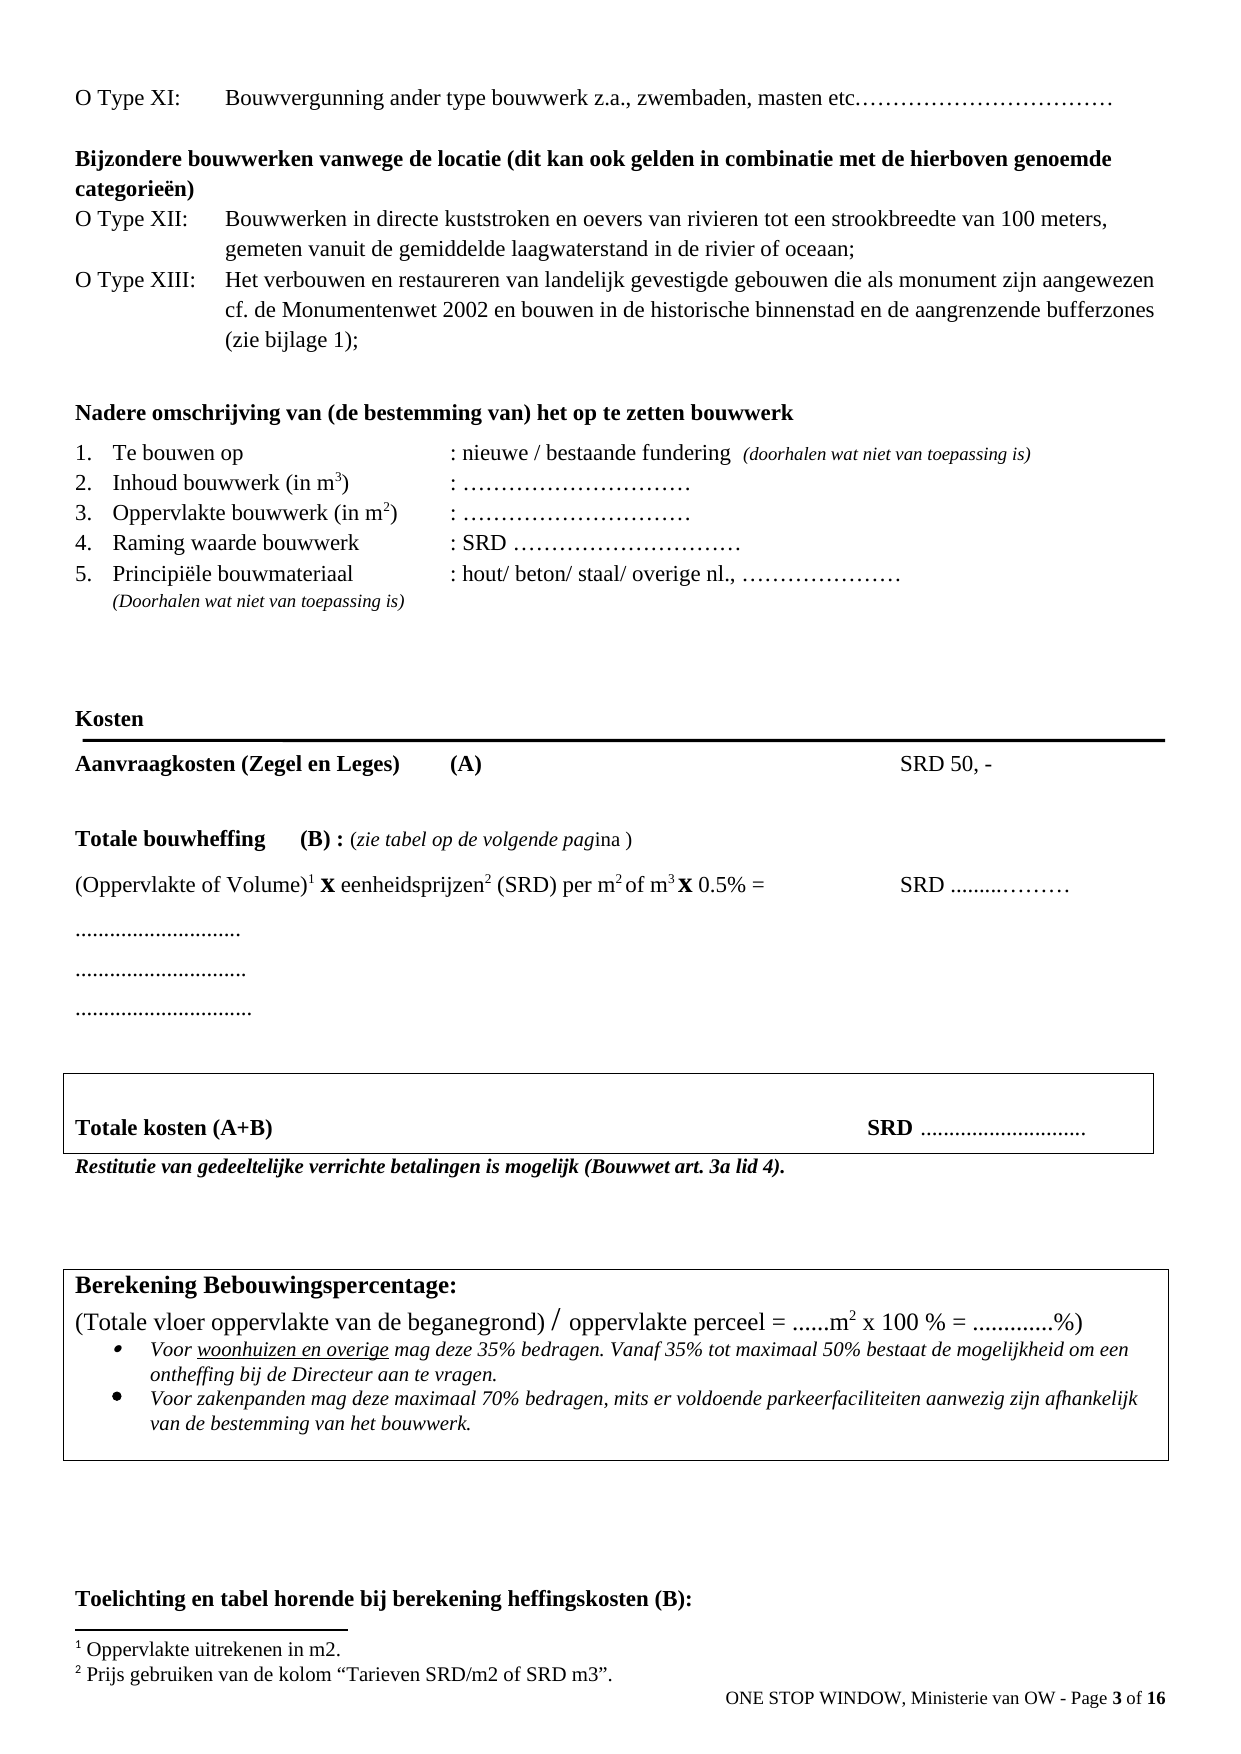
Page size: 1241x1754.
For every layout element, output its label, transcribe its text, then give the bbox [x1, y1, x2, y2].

text Aanvraagkosten (Zegel en Leges) (A) SRD 50, - [75, 750, 1165, 776]
table_header Totale kosten (A+B) SRD ............................. [64, 1074, 1153, 1153]
list Principiële bouwmateriaal : hout/ beton/ staal/ overige nl., ………………… [75, 560, 1165, 586]
text (Oppervlakte of Volume) x eenheidsprijzen (SRD) per m2 of m3 x 0.5% = SRD .........……… [75, 865, 1165, 898]
list Inhoud bouwwerk (in m3) : ………………………… [75, 469, 1165, 495]
list Te bouwen op : nieuwe / bestaande fundering (doorhalen wat niet van toepassing is) [75, 439, 1165, 465]
text ............................... [75, 994, 1165, 1021]
text Ο Type XI: Bouwvergunning ander type bouwwerk z.a., zwembaden, masten etc.…………………………… [75, 84, 1165, 111]
text .............................. [75, 955, 1165, 981]
text Toelichting en tabel horende bij berekening heffingskosten (B): [75, 1586, 1165, 1612]
text Kosten [75, 705, 1165, 731]
text Restitutie van gedeeltelijke verrichte betalingen is mogelijk (Bouwwet art. 3a lid 4). [75, 1154, 1165, 1178]
text Ο Type XIII: Het verbouwen en restaureren van landelijk gevestigde gebouwen die als monument zijn aangewezen cf. de Monumentenwet 2002 en bouwen in de historische binnenstad en de aangrenzende bufferzones (zie bijlage 1); [75, 266, 1165, 352]
list (Doorhalen wat niet van toepassing is) [112, 590, 1165, 611]
text Bijzondere bouwwerken vanwege de locatie (dit kan ook gelden in combinatie met de hierboven genoemde categorieën) [75, 145, 1165, 201]
text ............................. [75, 915, 1165, 942]
text Ο Type XII: Bouwwerken in directe kuststroken en oevers van rivieren tot een strookbreedte van 100 meters, gemeten vanuit de gemiddelde laagwaterstand in de rivier of oceaan; [75, 205, 1165, 262]
text Nadere omschrijving van (de bestemming van) het op te zetten bouwwerk [75, 399, 1165, 426]
list Raming waarde bouwwerk : SRD ………………………… [75, 529, 1165, 556]
table_header Berekening Bebouwingspercentage: (Totale vloer oppervlakte van de beganegrond) / oppervlakte perceel = ......m2 x 100 % = .............%) Voor woonhuizen en overige mag deze 35% bedragen. Vanaf 35% tot maximaal 50% bestaat de mogelijkheid om een ontheffing bij de Directeur aan te vragen. Voor zakenpanden mag deze maximaal 70% bedragen, mits er voldoende parkeerfaciliteiten aanwezig zijn afhankelijk van de bestemming van het bouwwerk. [64, 1270, 1168, 1460]
text Totale bouwheffing (B) : (zie tabel op de volgende pagina ) [75, 826, 1165, 852]
list Oppervlakte bouwwerk (in m2) : ………………………… [75, 499, 1165, 526]
